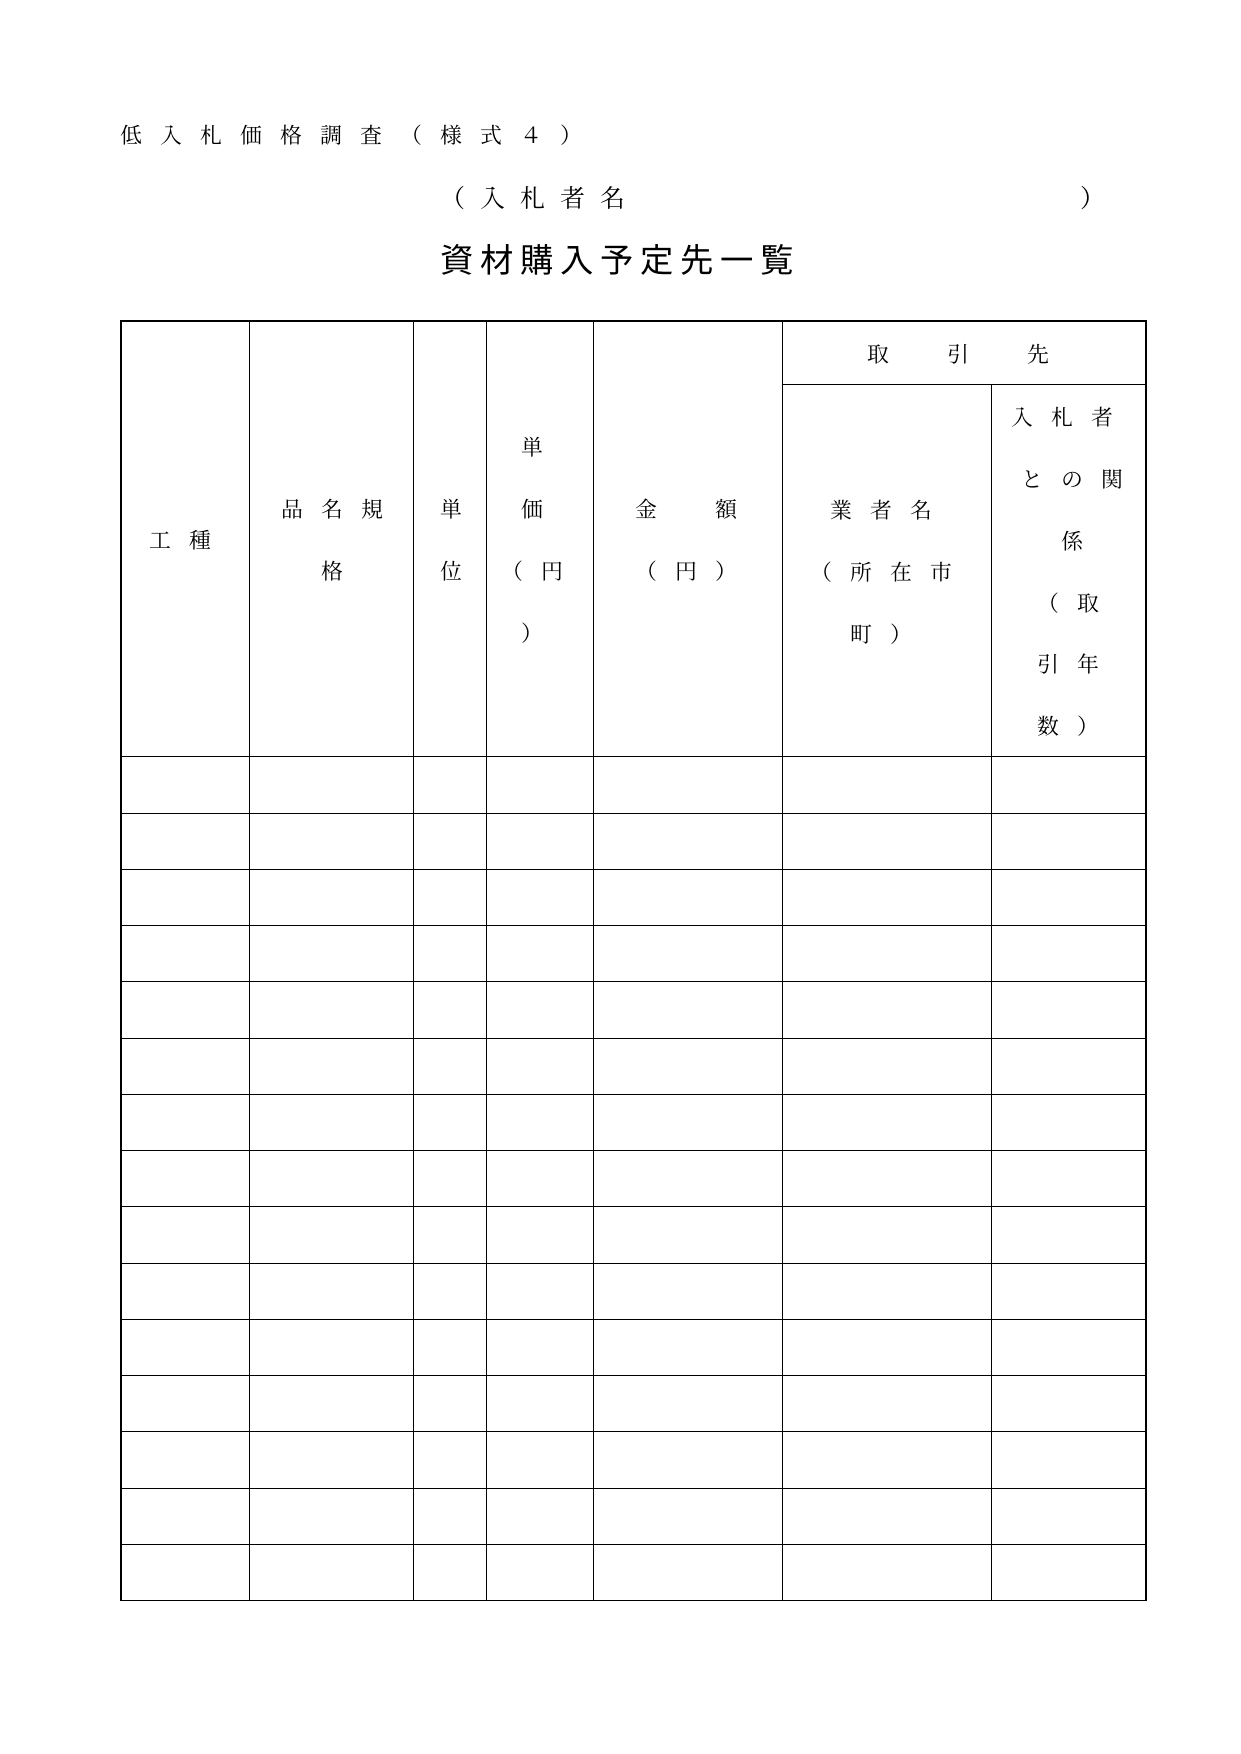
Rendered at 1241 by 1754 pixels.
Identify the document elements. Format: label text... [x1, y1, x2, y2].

table_cell [594, 1432, 782, 1487]
table_cell [783, 1432, 991, 1487]
table_cell 入札者との関係 （取引年数） [992, 385, 1145, 756]
table_cell [414, 1039, 486, 1094]
table_cell [992, 1545, 1145, 1600]
table_header 単位 [414, 322, 486, 756]
table_cell [122, 1376, 249, 1431]
table_cell [250, 1432, 413, 1487]
table_cell [992, 1376, 1145, 1431]
table_cell [783, 1151, 991, 1206]
table_cell [122, 1432, 249, 1487]
table_cell [783, 1489, 991, 1544]
table_cell [250, 757, 413, 812]
table_cell [992, 1207, 1145, 1262]
table_cell [487, 982, 593, 1037]
table_cell [250, 926, 413, 981]
table_cell [487, 814, 593, 869]
table_cell [250, 870, 413, 925]
table_cell [783, 1264, 991, 1319]
table_cell [783, 1320, 991, 1375]
table_cell [414, 1376, 486, 1431]
table_header 取 引 先 [783, 322, 1145, 384]
table_cell [487, 870, 593, 925]
table_cell [783, 926, 991, 981]
table_cell 業者名 （所在市町） [783, 385, 991, 756]
table_cell [122, 814, 249, 869]
table_cell [414, 1264, 486, 1319]
table_cell [122, 1264, 249, 1319]
table_cell [250, 1545, 413, 1600]
table_cell [414, 926, 486, 981]
table_cell [783, 757, 991, 812]
table_header 単 価 （円） [487, 322, 593, 756]
table_cell [487, 1095, 593, 1150]
table_cell [487, 1151, 593, 1206]
table_cell [122, 1545, 249, 1600]
text 資材購入予定先一覧 [120, 227, 1120, 289]
table_cell [414, 1320, 486, 1375]
table_cell [122, 1207, 249, 1262]
table_cell [414, 1489, 486, 1544]
table_cell [250, 1320, 413, 1375]
table_cell [414, 757, 486, 812]
table_cell [414, 870, 486, 925]
table_cell [992, 1432, 1145, 1487]
table_cell [487, 1376, 593, 1431]
table_cell [783, 870, 991, 925]
table_header 工種 [122, 322, 249, 756]
table_cell [594, 1207, 782, 1262]
table_cell [250, 814, 413, 869]
table_cell [992, 1489, 1145, 1544]
table_cell [992, 1095, 1145, 1150]
table_cell [594, 926, 782, 981]
table_cell [414, 982, 486, 1037]
table_cell [992, 870, 1145, 925]
table_cell [122, 1320, 249, 1375]
table_header 金 額 （円） [594, 322, 782, 756]
table_cell [992, 1039, 1145, 1094]
table_cell [594, 1376, 782, 1431]
table_cell [250, 1151, 413, 1206]
table_cell [783, 1095, 991, 1150]
table_cell [992, 1151, 1145, 1206]
table_cell [122, 926, 249, 981]
table_cell [250, 1039, 413, 1094]
table_cell [992, 1264, 1145, 1319]
table_cell [487, 1545, 593, 1600]
table_cell [594, 982, 782, 1037]
table_cell [250, 1489, 413, 1544]
table_cell [594, 1489, 782, 1544]
table_cell [250, 1376, 413, 1431]
table_header 品名規格 [250, 322, 413, 756]
table_cell [594, 1264, 782, 1319]
table_cell [487, 926, 593, 981]
table_cell [122, 757, 249, 812]
table_cell [783, 1376, 991, 1431]
table_cell [414, 1095, 486, 1150]
table_cell [414, 1151, 486, 1206]
table_cell [487, 1039, 593, 1094]
table_cell [783, 982, 991, 1037]
table_cell [594, 1320, 782, 1375]
text 低入札価格調査（様式４） [120, 103, 1120, 165]
table_cell [992, 814, 1145, 869]
table_cell [414, 814, 486, 869]
table_cell [250, 1264, 413, 1319]
table_cell [594, 1095, 782, 1150]
table_cell [487, 757, 593, 812]
table_cell [783, 1207, 991, 1262]
table_cell [487, 1207, 593, 1262]
table_cell [783, 814, 991, 869]
table_cell [783, 1545, 991, 1600]
table_cell [992, 1320, 1145, 1375]
table_cell [594, 1039, 782, 1094]
table_cell [487, 1320, 593, 1375]
table_cell [414, 1207, 486, 1262]
text （入札者名 ） [120, 165, 1120, 227]
table_cell [594, 757, 782, 812]
table_cell [594, 814, 782, 869]
table_cell [992, 982, 1145, 1037]
table_cell [122, 1151, 249, 1206]
table_cell [122, 982, 249, 1037]
table_cell [122, 1095, 249, 1150]
table_cell [783, 1039, 991, 1094]
table_cell [122, 1039, 249, 1094]
table_cell [250, 1095, 413, 1150]
table_cell [414, 1432, 486, 1487]
table_cell [487, 1432, 593, 1487]
table_cell [487, 1264, 593, 1319]
table_cell [992, 926, 1145, 981]
table_cell [414, 1545, 486, 1600]
table_cell [487, 1489, 593, 1544]
table_cell [594, 1151, 782, 1206]
table_cell [250, 1207, 413, 1262]
table_cell [594, 870, 782, 925]
table_cell [594, 1545, 782, 1600]
table_cell [250, 982, 413, 1037]
table_cell [122, 870, 249, 925]
table_cell [122, 1489, 249, 1544]
table_cell [992, 757, 1145, 812]
